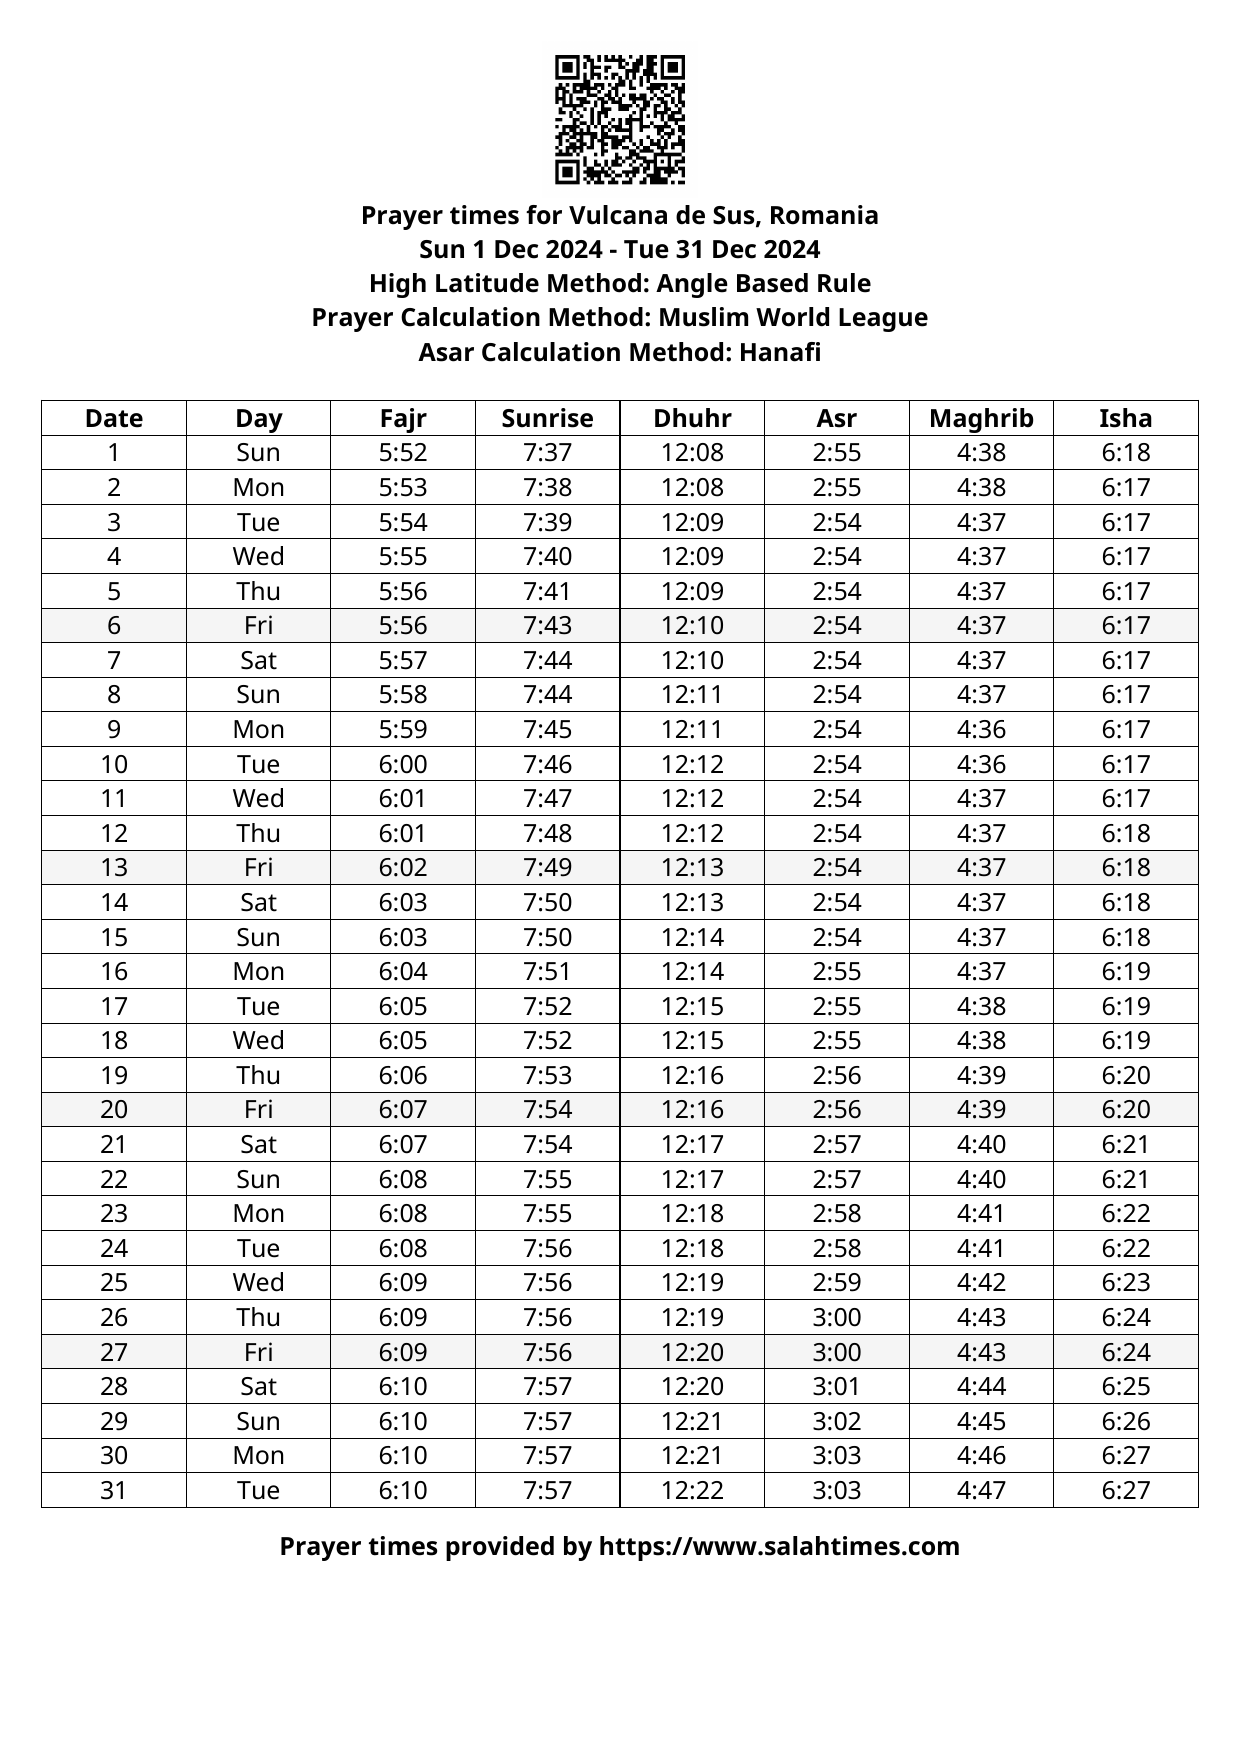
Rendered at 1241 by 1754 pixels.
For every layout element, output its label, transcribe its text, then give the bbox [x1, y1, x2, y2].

table_cell 12:18 [621, 1231, 764, 1264]
table_cell 6:18 [1054, 920, 1198, 953]
text Sun 1 Dec 2024 - Tue 31 Dec 2024 [42, 232, 1198, 266]
table_cell 30 [42, 1439, 186, 1472]
table_cell 7:53 [476, 1058, 619, 1092]
table_cell 7:51 [476, 954, 619, 988]
table_cell 2:54 [765, 885, 909, 919]
table_cell 7:41 [476, 574, 619, 607]
table_cell 6:05 [331, 1024, 475, 1057]
table_cell 6:21 [1054, 1127, 1198, 1161]
table_cell Sat [187, 1127, 330, 1161]
table_cell 7:46 [476, 747, 619, 780]
table_cell 9 [42, 712, 186, 746]
table_cell 7:37 [476, 436, 619, 469]
table_cell Thu [187, 574, 330, 607]
table_cell 6:17 [1054, 574, 1198, 607]
table_cell 2:56 [765, 1093, 909, 1126]
table_cell 3:00 [765, 1335, 909, 1368]
table_cell 4:36 [910, 747, 1053, 780]
table_cell 6:10 [331, 1404, 475, 1437]
table_cell 13 [42, 851, 186, 884]
table_cell 3:03 [765, 1439, 909, 1472]
table_cell 12:09 [621, 505, 764, 538]
table_cell 7:50 [476, 885, 619, 919]
table_cell 7:57 [476, 1404, 619, 1437]
table_cell 2:56 [765, 1058, 909, 1092]
table_cell 4:37 [910, 781, 1053, 815]
picture [542, 41, 699, 198]
table_cell 7:38 [476, 470, 619, 504]
table_cell Tue [187, 505, 330, 538]
table_cell 14 [42, 885, 186, 919]
table_cell Thu [187, 1300, 330, 1334]
table_header Fajr [331, 401, 475, 434]
table_cell 4:37 [910, 816, 1053, 849]
table_cell 12:12 [621, 781, 764, 815]
table_cell 12:20 [621, 1335, 764, 1368]
table_cell 4:46 [910, 1439, 1053, 1472]
table_cell 2:55 [765, 989, 909, 1022]
table_cell 6:18 [1054, 885, 1198, 919]
table_cell 6:17 [1054, 609, 1198, 642]
table_cell Wed [187, 781, 330, 815]
table_cell 7:56 [476, 1300, 619, 1334]
table_cell 6:08 [331, 1162, 475, 1195]
table_cell Tue [187, 1473, 330, 1507]
table_cell 12:09 [621, 539, 764, 573]
table_cell 12:11 [621, 712, 764, 746]
table_cell 6:09 [331, 1266, 475, 1299]
table_cell 7:52 [476, 1024, 619, 1057]
table_cell 2:54 [765, 816, 909, 849]
table_cell 4:43 [910, 1335, 1053, 1368]
table_cell 7:44 [476, 643, 619, 677]
table_cell Fri [187, 1093, 330, 1126]
table_cell 6:20 [1054, 1058, 1198, 1092]
table_cell 6:18 [1054, 851, 1198, 884]
table_cell 2:54 [765, 574, 909, 607]
table_cell 6:19 [1054, 989, 1198, 1022]
table_cell 4:36 [910, 712, 1053, 746]
table_cell 18 [42, 1024, 186, 1057]
table_cell 4:37 [910, 954, 1053, 988]
table_cell 6:17 [1054, 781, 1198, 815]
table_cell 4:47 [910, 1473, 1053, 1507]
table_cell 12:14 [621, 954, 764, 988]
table_cell 17 [42, 989, 186, 1022]
table_cell 12:16 [621, 1058, 764, 1092]
table_header Day [187, 401, 330, 434]
table_cell 12:11 [621, 678, 764, 711]
table_cell 4:37 [910, 539, 1053, 573]
table_cell 6:19 [1054, 1024, 1198, 1057]
table_cell 4:37 [910, 920, 1053, 953]
table_cell Sat [187, 643, 330, 677]
table_cell 2:55 [765, 470, 909, 504]
table_cell 6:00 [331, 747, 475, 780]
table_cell 2:55 [765, 1024, 909, 1057]
table_cell 7:40 [476, 539, 619, 573]
table_cell 6:17 [1054, 505, 1198, 538]
table_cell 26 [42, 1300, 186, 1334]
table_cell Sat [187, 885, 330, 919]
table_header Sunrise [476, 401, 619, 434]
table_cell 4:41 [910, 1231, 1053, 1264]
table_cell 8 [42, 678, 186, 711]
table_cell 6:22 [1054, 1231, 1198, 1264]
table_cell 12:18 [621, 1196, 764, 1230]
table_cell Tue [187, 989, 330, 1022]
table_cell 2:54 [765, 609, 909, 642]
table_cell 2:58 [765, 1196, 909, 1230]
table_cell 6:17 [1054, 643, 1198, 677]
table_cell 4:37 [910, 505, 1053, 538]
table_cell 2 [42, 470, 186, 504]
table_cell 2:54 [765, 505, 909, 538]
table_cell Sun [187, 436, 330, 469]
table_cell 2:55 [765, 436, 909, 469]
table_cell Wed [187, 1024, 330, 1057]
table_cell 12 [42, 816, 186, 849]
table_cell 2:54 [765, 851, 909, 884]
table_cell 7:57 [476, 1473, 619, 1507]
table_cell 2:54 [765, 712, 909, 746]
table_cell 1 [42, 436, 186, 469]
table_cell 6:21 [1054, 1162, 1198, 1195]
table_cell 4:39 [910, 1093, 1053, 1126]
table_cell 7:56 [476, 1266, 619, 1299]
table_cell 28 [42, 1369, 186, 1403]
table_cell 12:22 [621, 1473, 764, 1507]
table_cell 6:10 [331, 1473, 475, 1507]
table_cell Fri [187, 609, 330, 642]
table_cell 11 [42, 781, 186, 815]
table_cell 27 [42, 1335, 186, 1368]
table_cell 3:02 [765, 1404, 909, 1437]
table_cell 12:08 [621, 470, 764, 504]
table_cell 7:45 [476, 712, 619, 746]
table_cell 7:39 [476, 505, 619, 538]
table_cell 12:13 [621, 885, 764, 919]
table_cell 6:17 [1054, 747, 1198, 780]
table_cell 7:44 [476, 678, 619, 711]
table_cell 6:17 [1054, 678, 1198, 711]
table_cell 6:03 [331, 885, 475, 919]
table_cell 4:41 [910, 1196, 1053, 1230]
table_cell 6:10 [331, 1439, 475, 1472]
table_cell 2:54 [765, 539, 909, 573]
table_cell 6:01 [331, 816, 475, 849]
table_cell 5:56 [331, 574, 475, 607]
table_cell 29 [42, 1404, 186, 1437]
text High Latitude Method: Angle Based Rule [42, 266, 1198, 300]
table_cell 12:09 [621, 574, 764, 607]
table_cell 5:56 [331, 609, 475, 642]
table_cell 5:53 [331, 470, 475, 504]
table_cell 6 [42, 609, 186, 642]
table_cell 6:08 [331, 1231, 475, 1264]
table_cell 12:14 [621, 920, 764, 953]
table_cell 2:59 [765, 1266, 909, 1299]
table_cell Tue [187, 747, 330, 780]
table_cell Fri [187, 1335, 330, 1368]
table_cell 12:21 [621, 1439, 764, 1472]
table_cell Sat [187, 1369, 330, 1403]
table_cell 6:01 [331, 781, 475, 815]
table_cell 4:38 [910, 989, 1053, 1022]
table_cell 4:45 [910, 1404, 1053, 1437]
table_cell 6:17 [1054, 470, 1198, 504]
table_cell 6:04 [331, 954, 475, 988]
table_header Maghrib [910, 401, 1053, 434]
table_cell 6:09 [331, 1335, 475, 1368]
table_cell 12:21 [621, 1404, 764, 1437]
table_cell 2:54 [765, 781, 909, 815]
table_cell Mon [187, 1439, 330, 1472]
table_cell 4:40 [910, 1162, 1053, 1195]
table_cell 4 [42, 539, 186, 573]
table_cell 6:23 [1054, 1266, 1198, 1299]
table_cell Sun [187, 678, 330, 711]
table_cell 4:37 [910, 885, 1053, 919]
table_cell 7:57 [476, 1369, 619, 1403]
table_cell 6:26 [1054, 1404, 1198, 1437]
table_cell 7:56 [476, 1335, 619, 1368]
table_cell 7:48 [476, 816, 619, 849]
table_cell 25 [42, 1266, 186, 1299]
table_cell 5:59 [331, 712, 475, 746]
table_cell 24 [42, 1231, 186, 1264]
table_cell 2:58 [765, 1231, 909, 1264]
table_cell 4:37 [910, 609, 1053, 642]
table_cell 2:54 [765, 747, 909, 780]
table_cell 6:09 [331, 1300, 475, 1334]
table_cell 5:57 [331, 643, 475, 677]
table_cell Sun [187, 920, 330, 953]
table_cell 7:54 [476, 1127, 619, 1161]
table_cell 5 [42, 574, 186, 607]
table_cell 2:55 [765, 954, 909, 988]
text Prayer times for Vulcana de Sus, Romania [42, 198, 1198, 232]
table_cell 6:19 [1054, 954, 1198, 988]
table_cell 4:44 [910, 1369, 1053, 1403]
table_cell 7:55 [476, 1162, 619, 1195]
table_cell 6:10 [331, 1369, 475, 1403]
table_cell 4:37 [910, 643, 1053, 677]
table_cell 6:20 [1054, 1093, 1198, 1126]
table_cell 12:15 [621, 989, 764, 1022]
table_cell 3 [42, 505, 186, 538]
table_cell 2:54 [765, 643, 909, 677]
table_cell 4:39 [910, 1058, 1053, 1092]
table_cell 6:05 [331, 989, 475, 1022]
table_cell 5:54 [331, 505, 475, 538]
text Prayer times provided by https://www.salahtimes.com [42, 1528, 1198, 1563]
table_cell 4:38 [910, 436, 1053, 469]
table_cell 12:12 [621, 747, 764, 780]
table_cell 12:19 [621, 1266, 764, 1299]
table_cell Thu [187, 1058, 330, 1092]
table_cell 2:54 [765, 678, 909, 711]
text Prayer Calculation Method: Muslim World League [42, 300, 1198, 334]
table_cell 7:49 [476, 851, 619, 884]
table_cell 12:16 [621, 1093, 764, 1126]
table_cell 6:03 [331, 920, 475, 953]
table_cell 6:02 [331, 851, 475, 884]
table_cell 12:08 [621, 436, 764, 469]
table_cell 12:13 [621, 851, 764, 884]
table_cell 5:55 [331, 539, 475, 573]
table_cell Sun [187, 1404, 330, 1437]
table_cell Mon [187, 712, 330, 746]
table_cell 6:24 [1054, 1300, 1198, 1334]
table_cell Mon [187, 470, 330, 504]
table_cell 6:27 [1054, 1439, 1198, 1472]
table_cell 31 [42, 1473, 186, 1507]
table_cell 7:54 [476, 1093, 619, 1126]
table_header Isha [1054, 401, 1198, 434]
table_cell 12:12 [621, 816, 764, 849]
table_cell 12:15 [621, 1024, 764, 1057]
table_cell 19 [42, 1058, 186, 1092]
table_cell 4:38 [910, 1024, 1053, 1057]
table_cell 3:01 [765, 1369, 909, 1403]
table_cell 12:17 [621, 1127, 764, 1161]
table_cell 21 [42, 1127, 186, 1161]
table_cell 4:42 [910, 1266, 1053, 1299]
table_cell Wed [187, 1266, 330, 1299]
table_cell Fri [187, 851, 330, 884]
table_cell 6:18 [1054, 816, 1198, 849]
text Asar Calculation Method: Hanafi [42, 334, 1198, 368]
table_cell 3:00 [765, 1300, 909, 1334]
table_header Date [42, 401, 186, 434]
table_cell 22 [42, 1162, 186, 1195]
table_cell 6:17 [1054, 712, 1198, 746]
table_cell 16 [42, 954, 186, 988]
table_cell Tue [187, 1231, 330, 1264]
table_cell 5:58 [331, 678, 475, 711]
table_cell 7:43 [476, 609, 619, 642]
table_cell 4:43 [910, 1300, 1053, 1334]
table_cell 4:38 [910, 470, 1053, 504]
table_cell 15 [42, 920, 186, 953]
table_cell 6:07 [331, 1127, 475, 1161]
table_header Dhuhr [621, 401, 764, 434]
table_cell 4:37 [910, 574, 1053, 607]
table_cell 4:40 [910, 1127, 1053, 1161]
table_cell Thu [187, 816, 330, 849]
table_cell 20 [42, 1093, 186, 1126]
table_cell 6:06 [331, 1058, 475, 1092]
table_cell 4:37 [910, 678, 1053, 711]
table_cell 7:56 [476, 1231, 619, 1264]
table_cell 7 [42, 643, 186, 677]
table_cell 6:17 [1054, 539, 1198, 573]
table_cell 6:18 [1054, 436, 1198, 469]
table_cell 7:50 [476, 920, 619, 953]
table_cell 4:37 [910, 851, 1053, 884]
table_cell 12:10 [621, 643, 764, 677]
table_cell Sun [187, 1162, 330, 1195]
table_cell 23 [42, 1196, 186, 1230]
table_cell Mon [187, 954, 330, 988]
table_cell 7:57 [476, 1439, 619, 1472]
table_cell 6:27 [1054, 1473, 1198, 1507]
table_cell 2:57 [765, 1127, 909, 1161]
table_cell 7:55 [476, 1196, 619, 1230]
table_cell 6:25 [1054, 1369, 1198, 1403]
table_cell 6:08 [331, 1196, 475, 1230]
table_cell 7:47 [476, 781, 619, 815]
table_cell Mon [187, 1196, 330, 1230]
table_header Asr [765, 401, 909, 434]
table_cell 6:07 [331, 1093, 475, 1126]
table_cell 2:54 [765, 920, 909, 953]
table_cell 12:10 [621, 609, 764, 642]
table_cell 3:03 [765, 1473, 909, 1507]
table_cell 10 [42, 747, 186, 780]
table_cell Wed [187, 539, 330, 573]
table_cell 12:19 [621, 1300, 764, 1334]
table_cell 5:52 [331, 436, 475, 469]
table_cell 6:22 [1054, 1196, 1198, 1230]
table_cell 7:52 [476, 989, 619, 1022]
table_cell 12:20 [621, 1369, 764, 1403]
table_cell 6:24 [1054, 1335, 1198, 1368]
table_cell 2:57 [765, 1162, 909, 1195]
table_cell 12:17 [621, 1162, 764, 1195]
